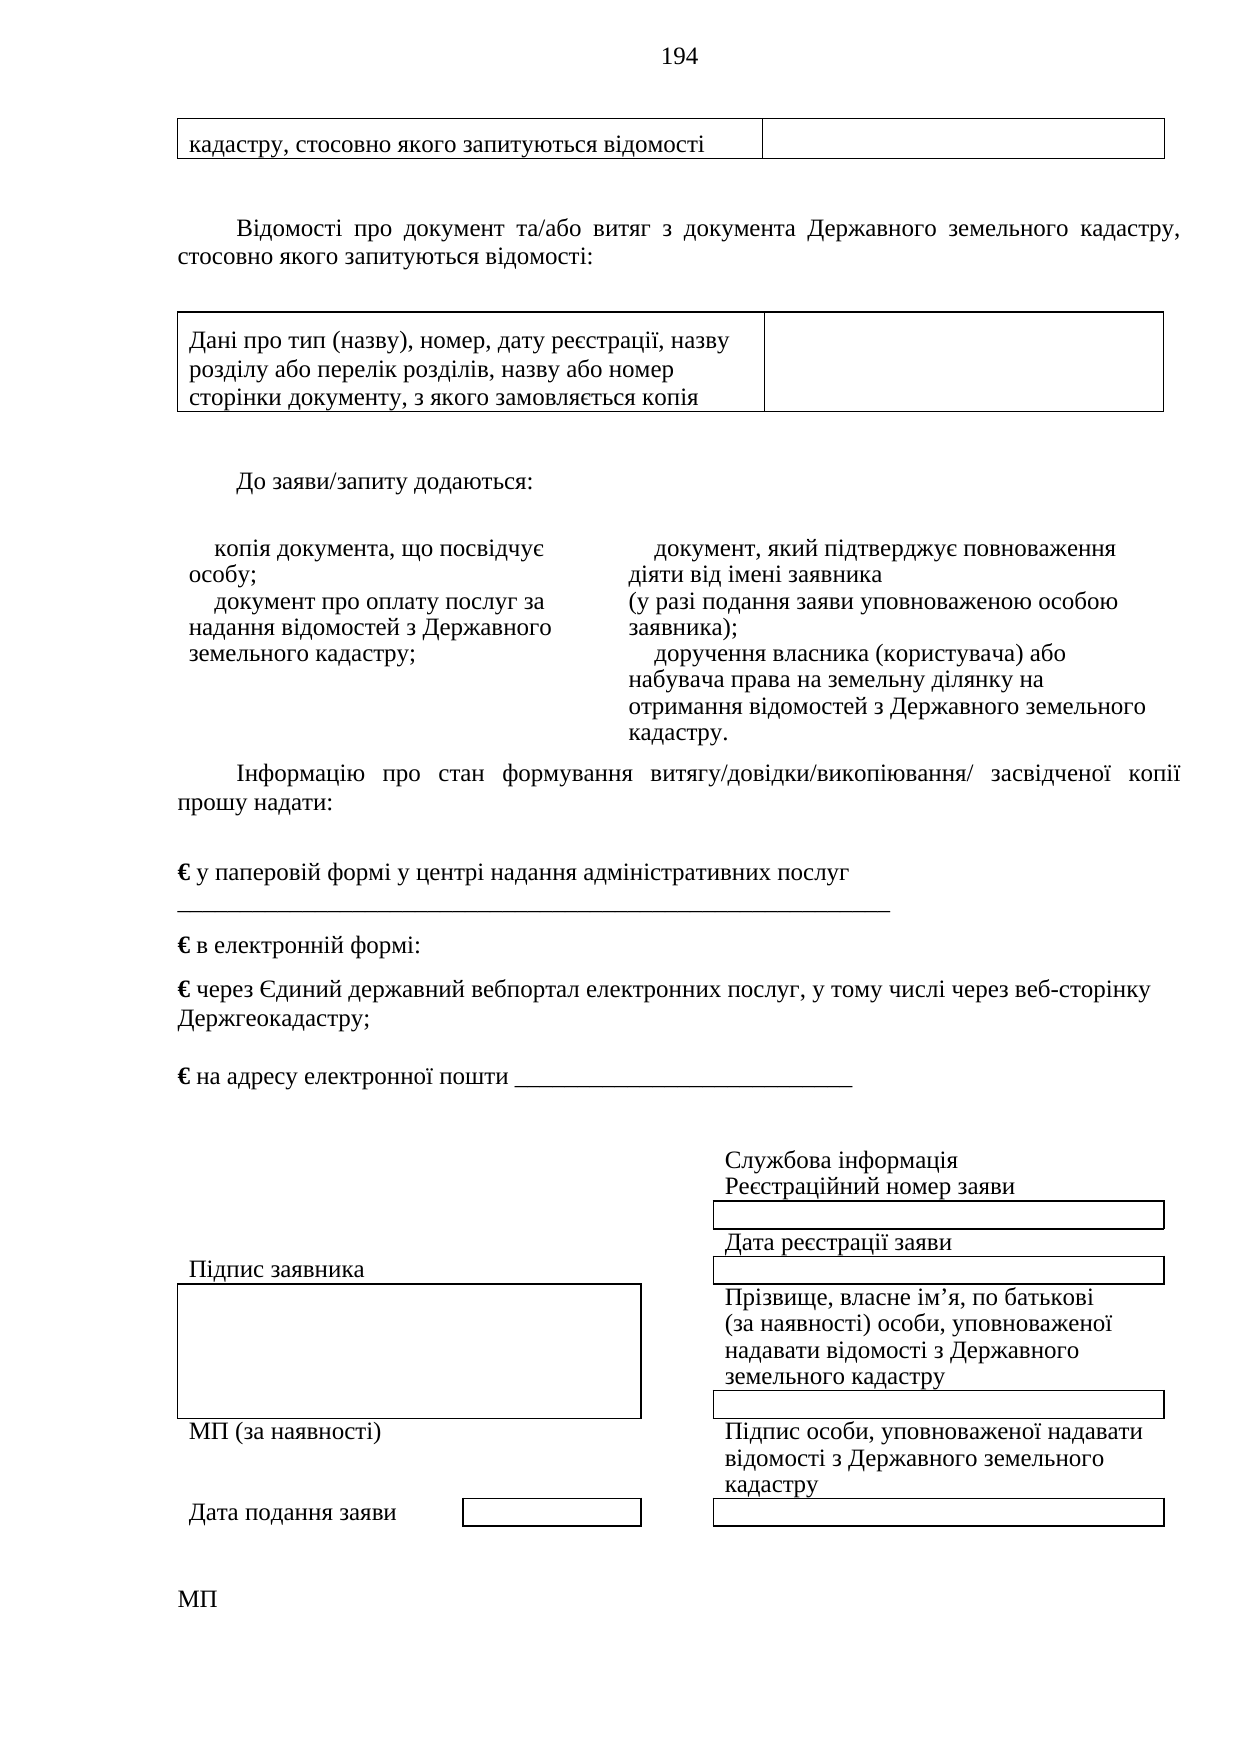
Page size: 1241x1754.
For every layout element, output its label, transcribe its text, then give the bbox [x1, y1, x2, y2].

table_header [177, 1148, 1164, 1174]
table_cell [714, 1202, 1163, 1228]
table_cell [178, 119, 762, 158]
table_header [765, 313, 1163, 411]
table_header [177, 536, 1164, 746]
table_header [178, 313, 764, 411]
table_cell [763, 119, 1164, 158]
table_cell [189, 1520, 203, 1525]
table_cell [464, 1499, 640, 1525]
text € через Єдиний державний вебпортал електронних послуг, у тому числі через веб-сторінку Держгеокадастру; [177, 974, 1181, 1032]
text МП [177, 1584, 1181, 1613]
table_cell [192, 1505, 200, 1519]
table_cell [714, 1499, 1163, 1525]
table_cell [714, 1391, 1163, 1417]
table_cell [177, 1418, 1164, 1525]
text € на адресу електронної пошти ___________________________ [177, 1061, 1181, 1090]
text € у паперовій формі у центрі надання адміністративних послуг _________________________________________________________ [177, 857, 1181, 914]
text € в електронній формі: [177, 930, 1181, 959]
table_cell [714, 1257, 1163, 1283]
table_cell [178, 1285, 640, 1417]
text Інформацію про стан формування витягу/довідки/викопіювання/ засвідченої копії прошу надати: [177, 758, 1181, 816]
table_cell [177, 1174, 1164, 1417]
text Відомості про документ та/або витяг з документа Державного земельного кадастру, стосовно якого запитуються відомості: [177, 213, 1181, 270]
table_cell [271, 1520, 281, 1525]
text До заяви/запиту додаються: [177, 466, 1181, 495]
